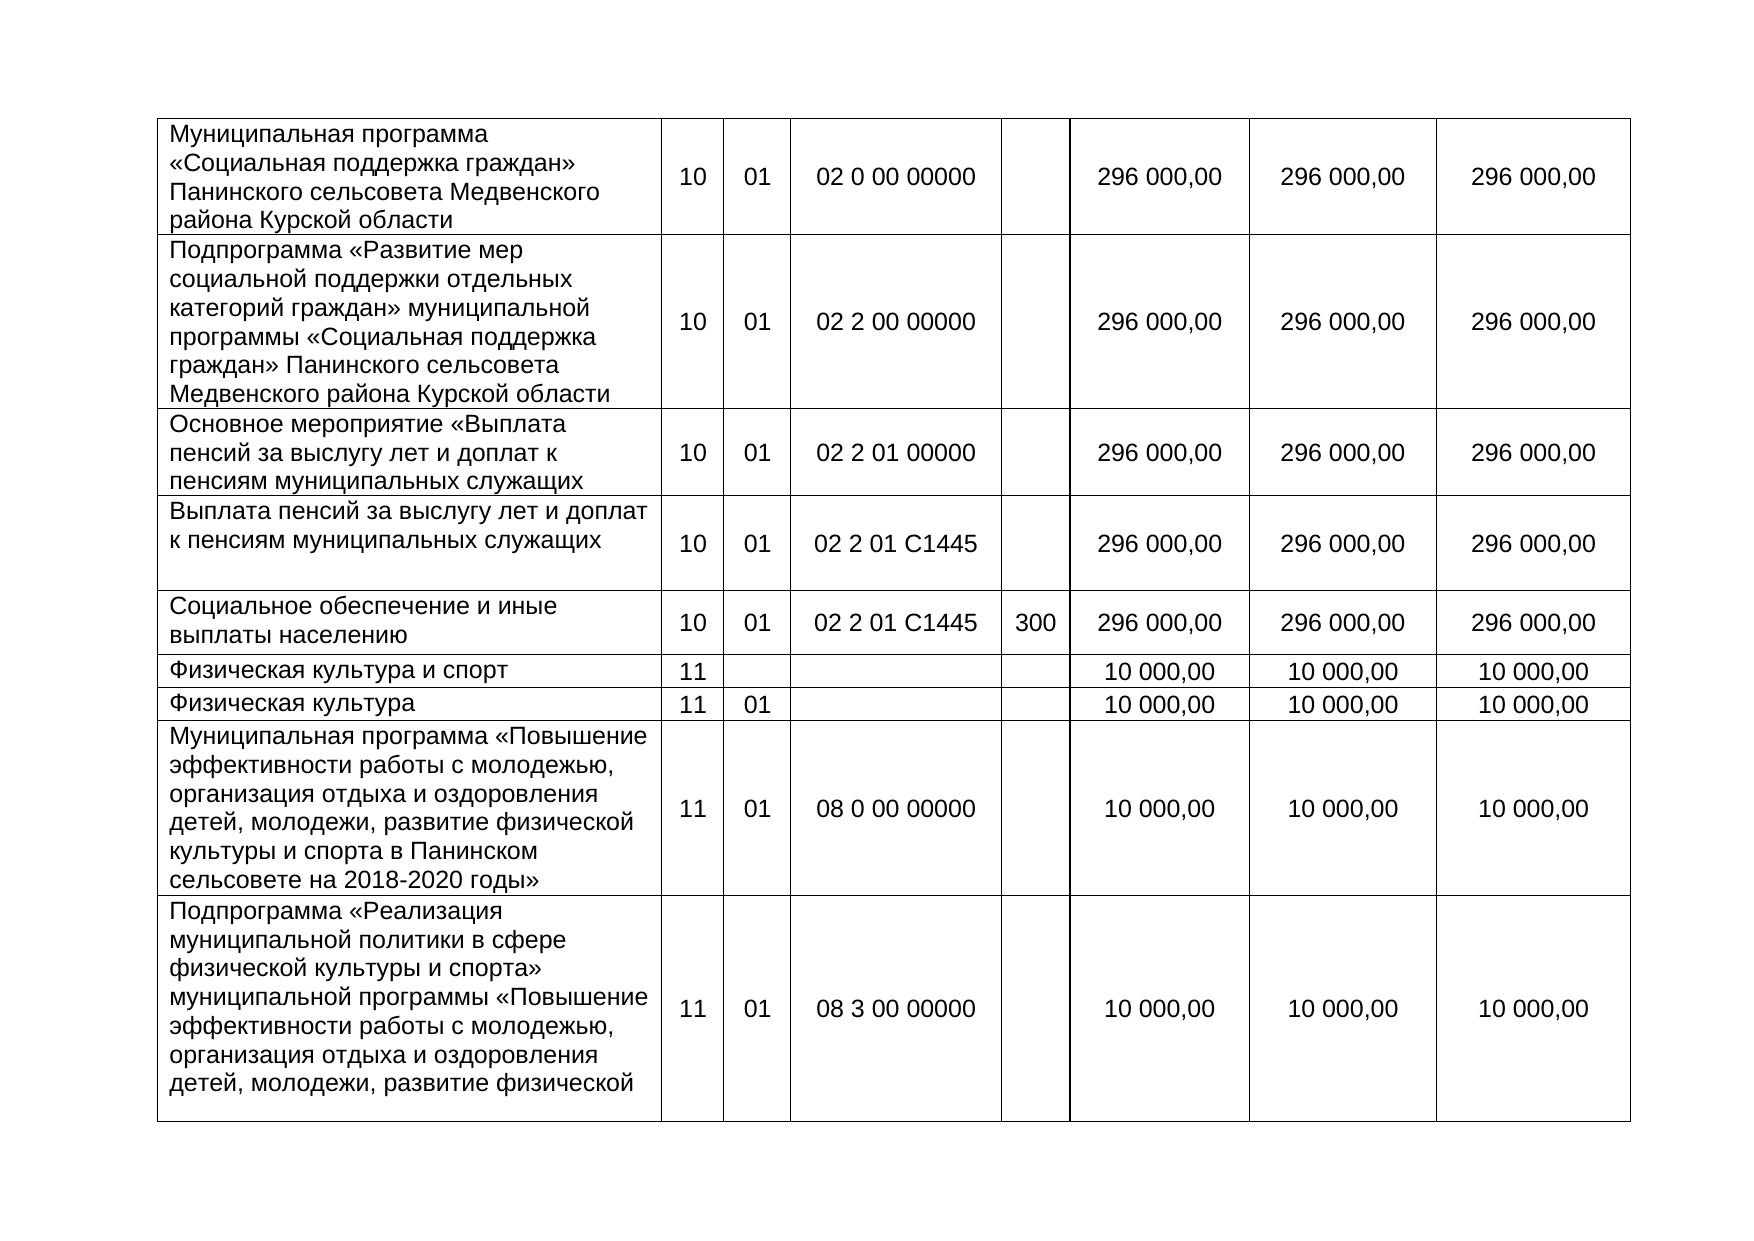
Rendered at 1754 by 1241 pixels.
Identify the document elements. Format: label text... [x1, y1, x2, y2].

table_cell [1002, 721, 1069, 895]
table_cell 10 000,00 [1071, 655, 1249, 687]
table_cell 296 000,00 [1250, 235, 1436, 408]
table_cell 02 2 01 С1445 [791, 591, 1001, 654]
table_cell 10 [662, 496, 723, 590]
table_cell Основное мероприятие «Выплата пенсий за выслугу лет и доплат к пенсиям муниципальных служащих [158, 409, 661, 495]
table_cell [1002, 235, 1069, 408]
table_cell 10 [662, 409, 723, 495]
table_cell 01 [724, 591, 790, 654]
table_cell 10 000,00 [1437, 721, 1630, 895]
table_cell 10 000,00 [1250, 896, 1436, 1121]
table_cell 10 000,00 [1437, 896, 1630, 1121]
table_cell [1002, 409, 1069, 495]
table_cell 296 000,00 [1250, 496, 1436, 590]
table_cell [1002, 655, 1069, 687]
table_cell 08 3 00 00000 [791, 896, 1001, 1121]
table_cell 01 [724, 496, 790, 590]
table_cell [724, 655, 790, 687]
table_cell 10 [662, 235, 723, 408]
table_cell 296 000,00 [1071, 591, 1249, 654]
table_cell 296 000,00 [1250, 409, 1436, 495]
table_cell 296 000,00 [1071, 496, 1249, 590]
table_cell 01 [724, 688, 790, 720]
table_cell 10 000,00 [1250, 655, 1436, 687]
table_cell 296 000,00 [1250, 119, 1436, 234]
table_cell 11 [662, 655, 723, 687]
table_cell Муниципальная программа «Повышение эффективности работы с молодежью, организация отдыха и оздоровления детей, молодежи, развитие физической культуры и спорта в Панинском сельсовете на 2018-2020 годы» [158, 721, 661, 895]
table_cell 11 [662, 688, 723, 720]
table_cell 10 000,00 [1437, 688, 1630, 720]
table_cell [158, 896, 661, 1121]
table_cell 08 0 00 00000 [791, 721, 1001, 895]
table_cell 11 [662, 721, 723, 895]
table_cell 296 000,00 [1250, 591, 1436, 654]
table_cell 296 000,00 [1437, 119, 1630, 234]
table_cell 01 [724, 235, 790, 408]
table_cell 02 2 01 00000 [791, 409, 1001, 495]
table_cell 10 [662, 591, 723, 654]
table_cell 10 000,00 [1071, 896, 1249, 1121]
table_cell Выплата пенсий за выслугу лет и доплат к пенсиям муниципальных служащих [158, 496, 661, 590]
table_cell [1002, 896, 1069, 1121]
table_cell 296 000,00 [1437, 409, 1630, 495]
table_cell 300 [1002, 591, 1069, 654]
table_cell 10 000,00 [1071, 688, 1249, 720]
table_cell Подпрограмма «Развитие мер социальной поддержки отдельных категорий граждан» муниципальной программы «Социальная поддержка граждан» Панинского сельсовета Медвенского района Курской области [158, 235, 661, 408]
table_cell 02 0 00 00000 [791, 119, 1001, 234]
table_cell Физическая культура и спорт [158, 655, 661, 687]
table_cell [791, 688, 1001, 720]
table_cell 296 000,00 [1071, 235, 1249, 408]
table_cell 296 000,00 [1437, 496, 1630, 590]
table_cell Социальное обеспечение и иные выплаты населению [158, 591, 661, 654]
table_cell Физическая культура [158, 688, 661, 720]
table_cell 296 000,00 [1071, 119, 1249, 234]
table_cell Муниципальная программа «Социальная поддержка граждан» Панинского сельсовета Медвенского района Курской области [158, 119, 661, 234]
table_cell 01 [724, 721, 790, 895]
table_cell 02 2 00 00000 [791, 235, 1001, 408]
table_cell 10 000,00 [1071, 721, 1249, 895]
table_cell 296 000,00 [1071, 409, 1249, 495]
table_cell 10 [662, 119, 723, 234]
table_cell 01 [724, 119, 790, 234]
table_cell 01 [724, 409, 790, 495]
table_cell 01 [724, 896, 790, 1121]
table_cell 11 [662, 896, 723, 1121]
table_cell 02 2 01 С1445 [791, 496, 1001, 590]
table_cell 296 000,00 [1437, 591, 1630, 654]
table_cell 10 000,00 [1250, 721, 1436, 895]
table_cell 10 000,00 [1250, 688, 1436, 720]
table_cell [1002, 688, 1069, 720]
table_cell [1002, 496, 1069, 590]
table_cell 296 000,00 [1437, 235, 1630, 408]
table_cell [791, 655, 1001, 687]
table_cell 10 000,00 [1437, 655, 1630, 687]
table_cell [1002, 119, 1069, 234]
